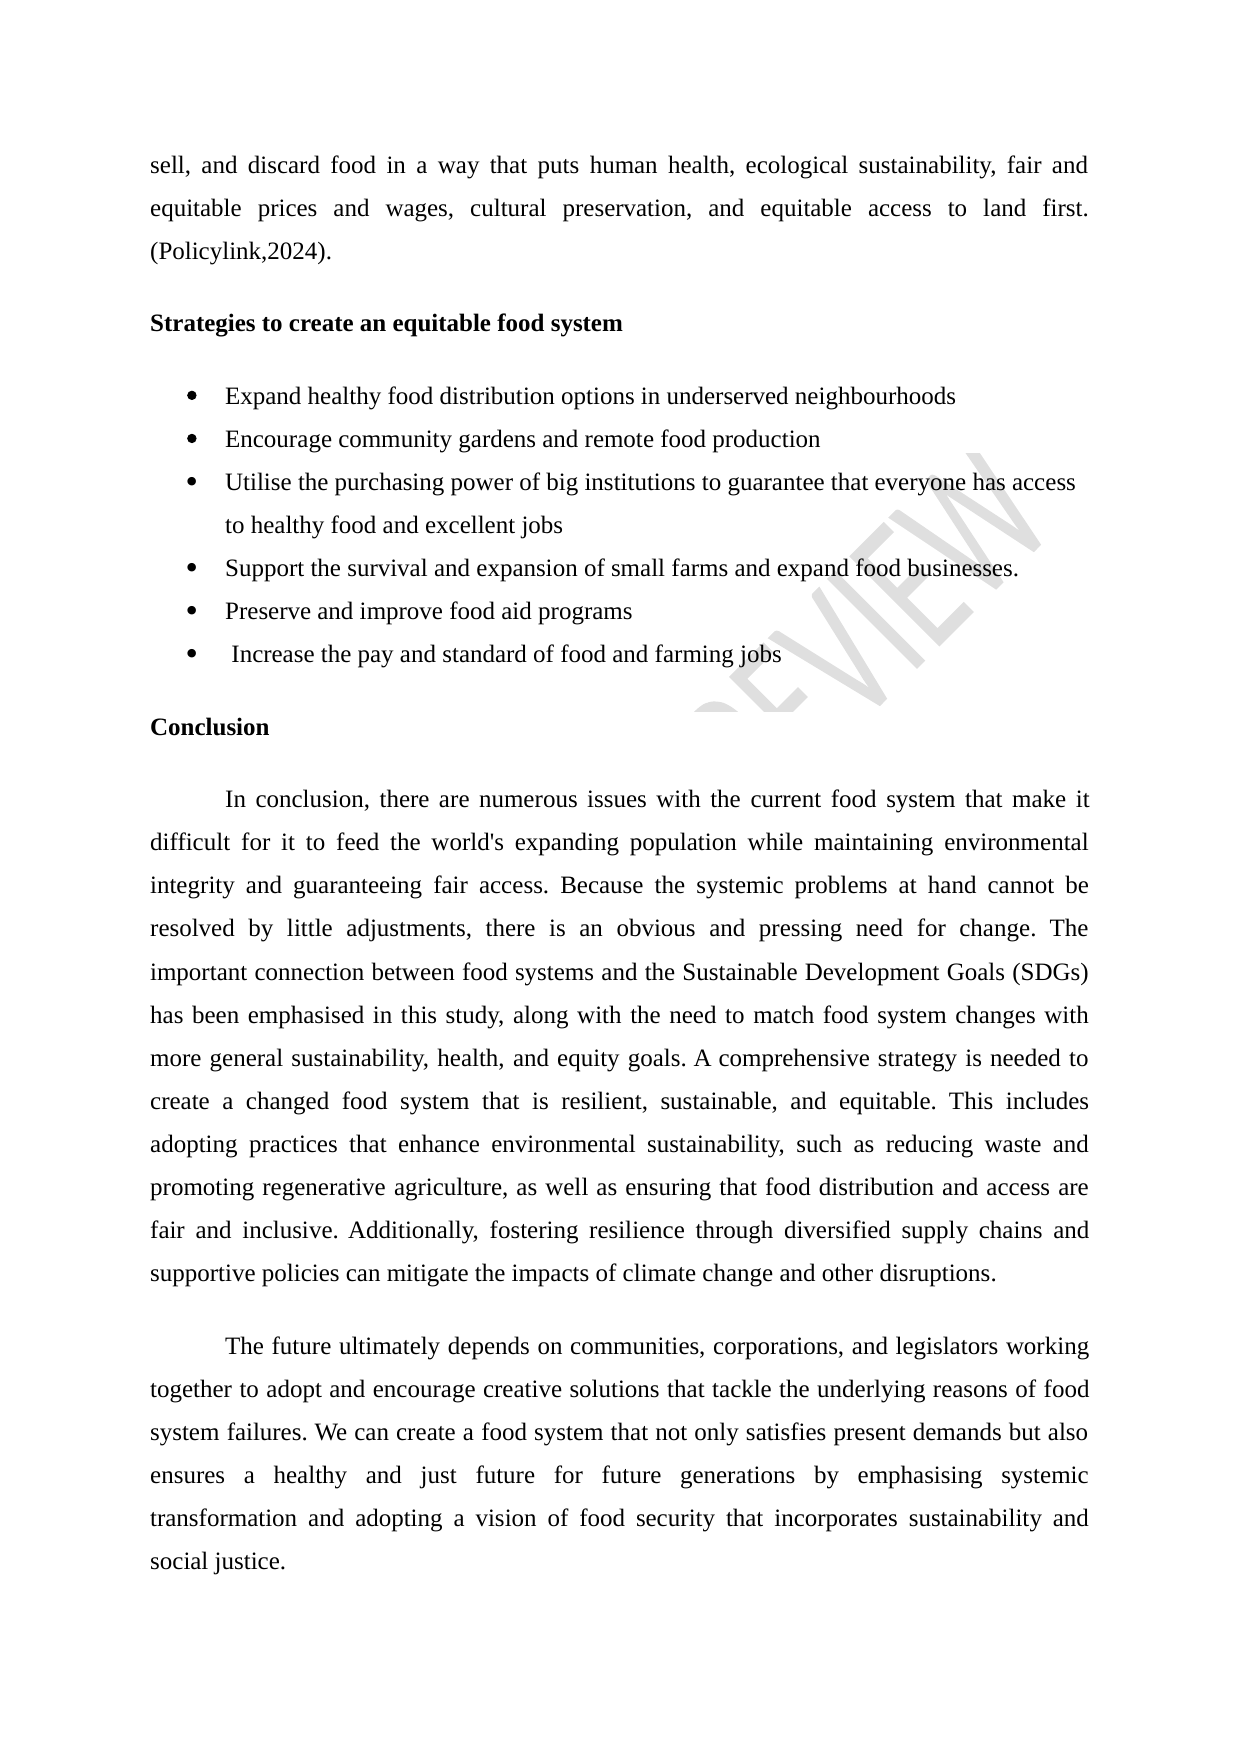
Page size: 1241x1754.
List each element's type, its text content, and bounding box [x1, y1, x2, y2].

list Increase the pay and standard of food and farming jobs [187, 639, 1090, 668]
list Support the survival and expansion of small farms and expand food businesses. [187, 553, 1090, 582]
list Utilise the purchasing power of big institutions to guarantee that everyone has access to healthy food and excellent jobs [187, 467, 1090, 539]
text Strategies to create an equitable food system [150, 308, 1090, 337]
list Encourage community gardens and remote food production [187, 424, 1090, 453]
list Expand healthy food distribution options in underserved neighbourhoods [187, 381, 1090, 409]
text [150, 150, 1090, 265]
text In conclusion, there are numerous issues with the current food system that make it difficult for it to feed the world's expanding population while maintaining environmental integrity and guaranteeing fair access. Because the systemic problems at hand cannot be resolved by little adjustments, there is an obvious and pressing need for change. The important connection between food systems and the Sustainable Development Goals (SDGs) has been emphasised in this study, along with the need to match food system changes with more general sustainability, health, and equity goals. A comprehensive strategy is needed to create a changed food system that is resilient, sustainable, and equitable. This includes adopting practices that enhance environmental sustainability, such as reducing waste and promoting regenerative agriculture, as well as ensuring that food distribution and access are fair and inclusive. Additionally, fostering resilience through diversified supply chains and supportive policies can mitigate the impacts of climate change and other disruptions. [150, 784, 1090, 1287]
text Conclusion [150, 712, 1090, 741]
list Preserve and improve food aid programs [187, 596, 1090, 625]
text The future ultimately depends on communities, corporations, and legislators working together to adopt and encourage creative solutions that tackle the underlying reasons of food system failures. We can create a food system that not only satisfies present demands but also ensures a healthy and just future for future generations by emphasising systemic transformation and adopting a vision of food security that incorporates sustainability and social justice. [150, 1331, 1090, 1575]
